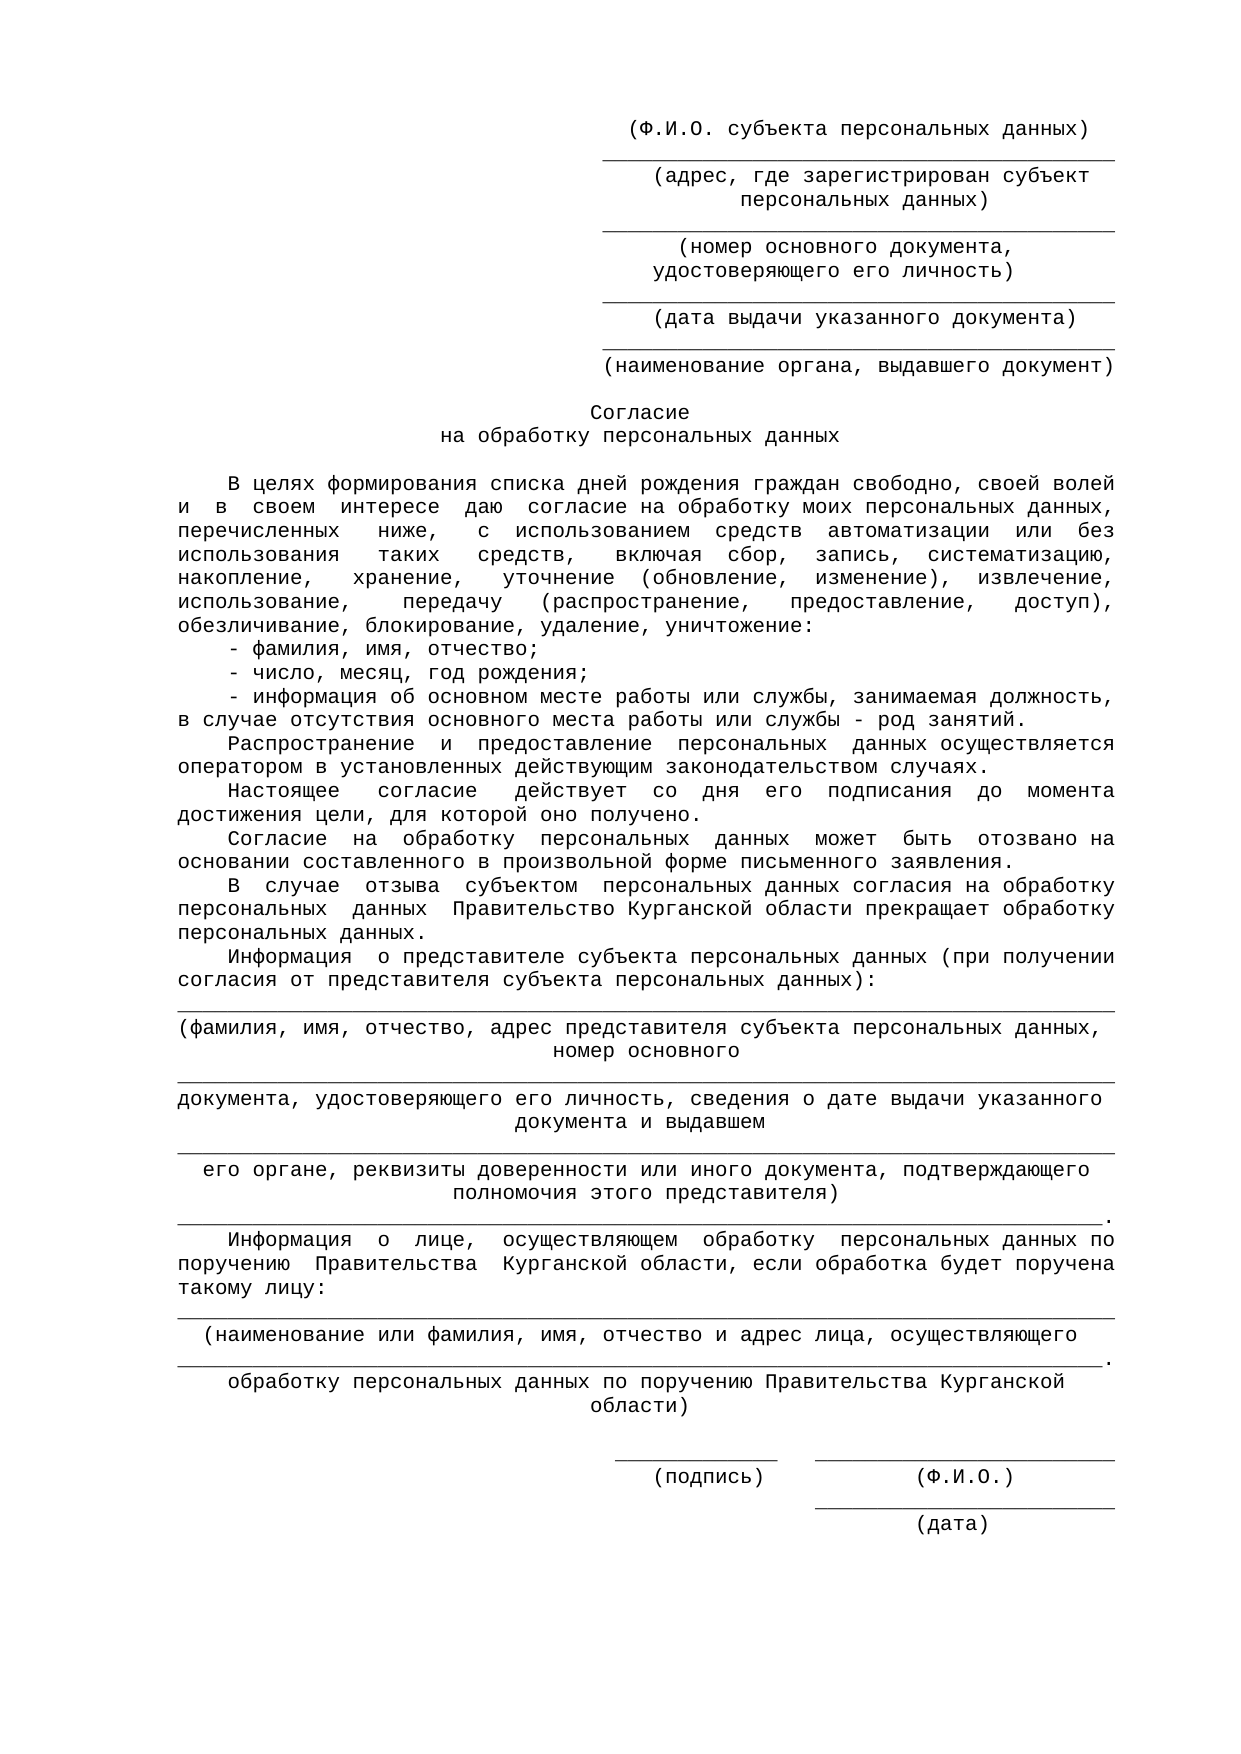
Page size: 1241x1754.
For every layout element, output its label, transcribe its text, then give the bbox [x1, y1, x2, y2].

text на обработку персональных данных [177, 426, 1152, 449]
text удостоверяющего его личность) [177, 260, 1152, 284]
text Настоящее согласие действует со дня его подписания до момента [177, 780, 1152, 804]
text обработку персональных данных по поручению Правительства Курганской [177, 1371, 1152, 1395]
text поручению Правительства Курганской области, если обработка будет поручена [177, 1253, 1152, 1277]
text ___________________________________________________________________________ [177, 1064, 1152, 1088]
text использования таких средств, включая сбор, запись, систематизацию, [177, 544, 1152, 567]
text ___________________________________________________________________________ [177, 993, 1152, 1017]
text - фамилия, имя, отчество; [177, 638, 1152, 662]
text (дата выдачи указанного документа) [177, 307, 1152, 331]
text основании составленного в произвольной форме письменного заявления. [177, 851, 1152, 875]
text В целях формирования списка дней рождения граждан свободно, своей волей [177, 473, 1152, 496]
text (номер основного документа, [177, 236, 1152, 260]
text (Ф.И.О. субъекта персональных данных) [177, 118, 1152, 142]
text (дата) [177, 1513, 1152, 1537]
text персональных данных) [177, 189, 1152, 213]
text документа, удостоверяющего его личность, сведения о дате выдачи указанного [177, 1088, 1152, 1111]
text Информация о представителе субъекта персональных данных (при получении [177, 946, 1152, 969]
text обезличивание, блокирование, удаление, уничтожение: [177, 615, 1152, 638]
text в случае отсутствия основного места работы или службы - род занятий. [177, 709, 1152, 733]
text персональных данных. [177, 922, 1152, 946]
text такому лицу: [177, 1277, 1152, 1300]
text (фамилия, имя, отчество, адрес представителя субъекта персональных данных, [177, 1017, 1152, 1040]
text - информация об основном месте работы или службы, занимаемая должность, [177, 686, 1152, 709]
text полномочия этого представителя) [177, 1182, 1152, 1206]
text ___________________________________________________________________________ [177, 1300, 1152, 1324]
text (подпись) (Ф.И.О.) [177, 1466, 1152, 1489]
text _________________________________________ [177, 331, 1152, 354]
text номер основного [177, 1040, 1152, 1064]
text __________________________________________________________________________. [177, 1348, 1152, 1371]
text __________________________________________________________________________. [177, 1206, 1152, 1229]
text Информация о лице, осуществляющем обработку персональных данных по [177, 1229, 1152, 1253]
text ________________________ [177, 1489, 1152, 1513]
text оператором в установленных действующим законодательством случаях. [177, 757, 1152, 780]
text накопление, хранение, уточнение (обновление, изменение), извлечение, [177, 567, 1152, 591]
text его органе, реквизиты доверенности или иного документа, подтверждающего [177, 1158, 1152, 1182]
text достижения цели, для которой оно получено. [177, 804, 1152, 827]
text (наименование органа, выдавшего документ) [177, 354, 1152, 378]
text Согласие [177, 402, 1152, 426]
text использование, передачу (распространение, предоставление, доступ), [177, 591, 1152, 615]
text согласия от представителя субъекта персональных данных): [177, 969, 1152, 993]
text В случае отзыва субъектом персональных данных согласия на обработку [177, 875, 1152, 898]
text (адрес, где зарегистрирован субъект [177, 165, 1152, 189]
text _____________ ________________________ [177, 1442, 1152, 1466]
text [177, 213, 1152, 236]
text и в своем интересе даю согласие на обработку моих персональных данных, [177, 496, 1152, 520]
text - число, месяц, год рождения; [177, 662, 1152, 686]
text персональных данных Правительство Курганской области прекращает обработку [177, 898, 1152, 922]
text Распространение и предоставление персональных данных осуществляется [177, 733, 1152, 757]
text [177, 142, 1152, 165]
text Согласие на обработку персональных данных может быть отозвано на [177, 827, 1152, 851]
text _________________________________________ [177, 284, 1152, 307]
text перечисленных ниже, с использованием средств автоматизации или без [177, 520, 1152, 544]
text ___________________________________________________________________________ [177, 1135, 1152, 1158]
text документа и выдавшем [177, 1111, 1152, 1135]
text (наименование или фамилия, имя, отчество и адрес лица, осуществляющего [177, 1324, 1152, 1348]
text области) [177, 1395, 1152, 1419]
